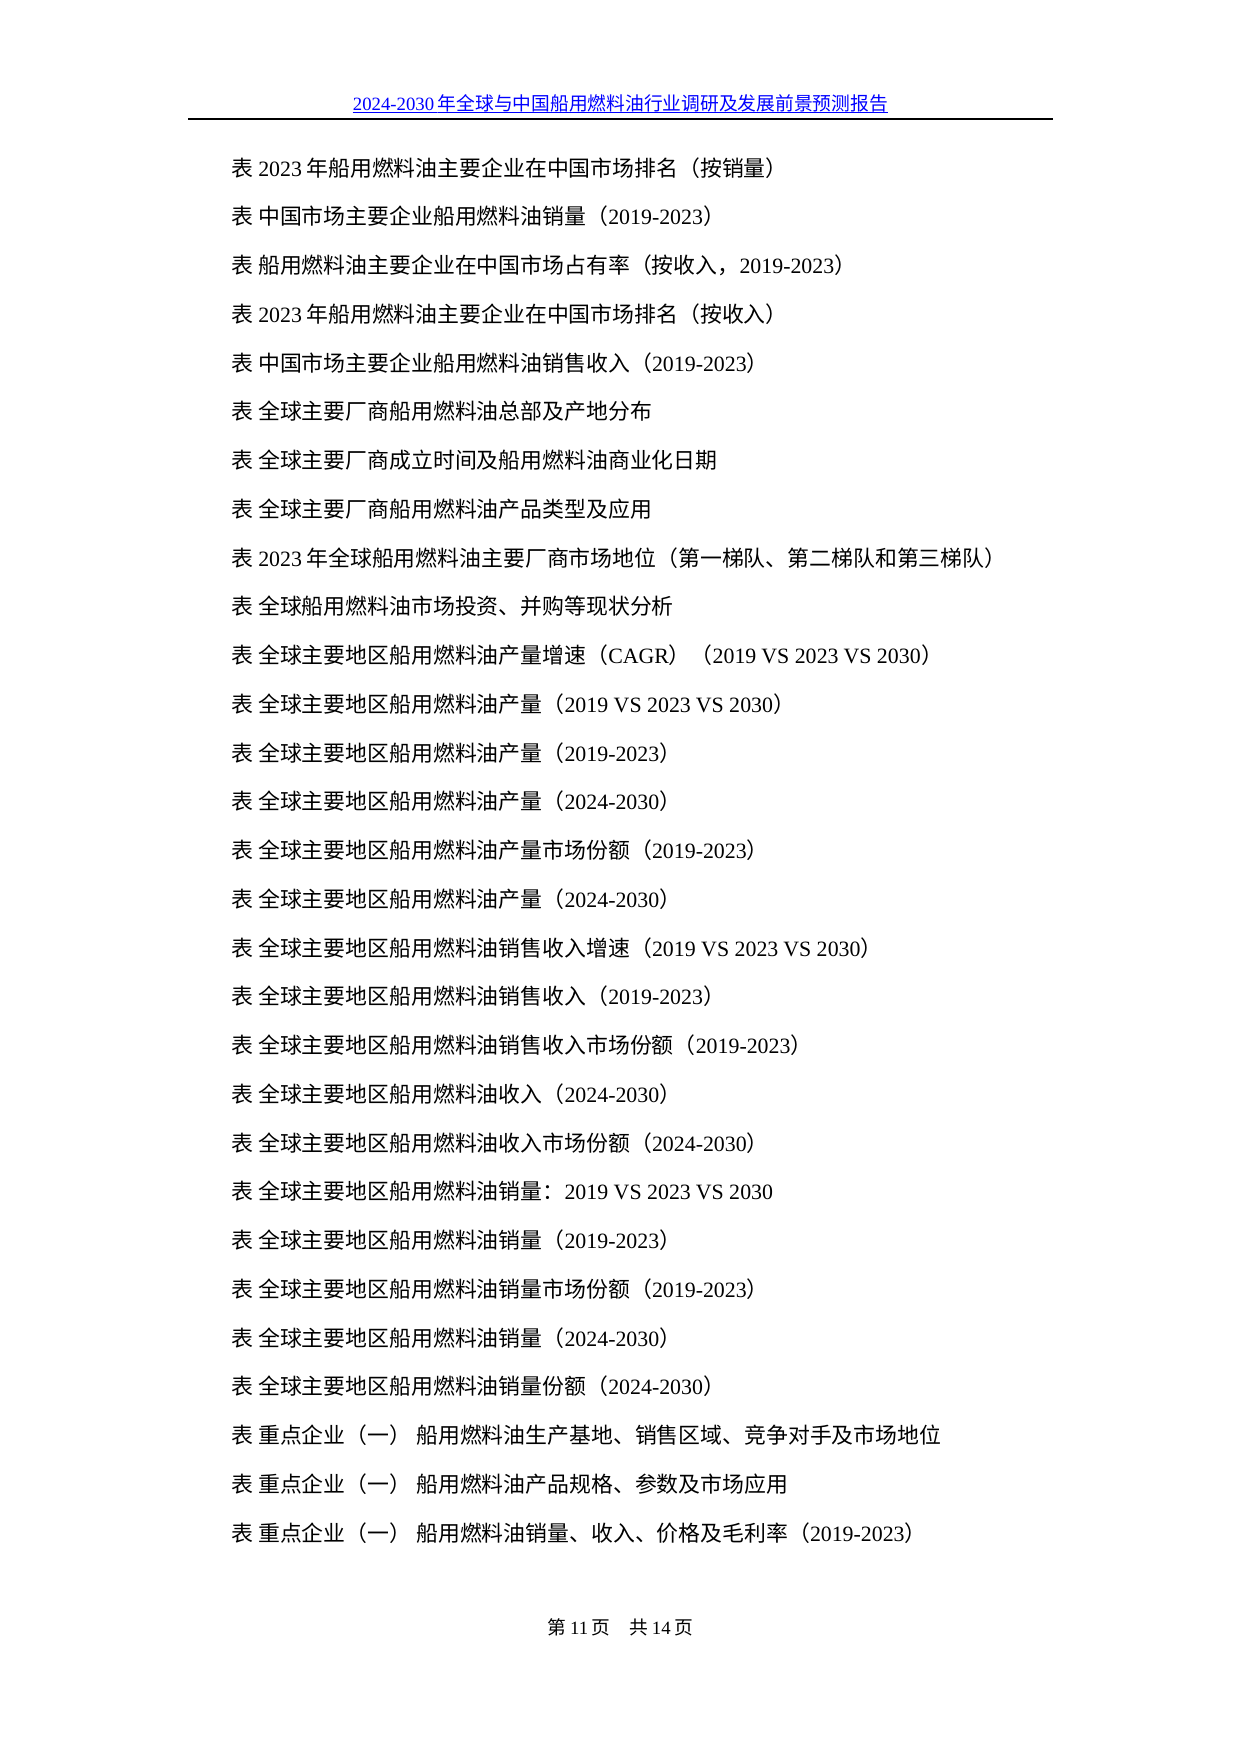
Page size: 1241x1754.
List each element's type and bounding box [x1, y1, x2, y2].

text [187, 150, 1053, 1548]
